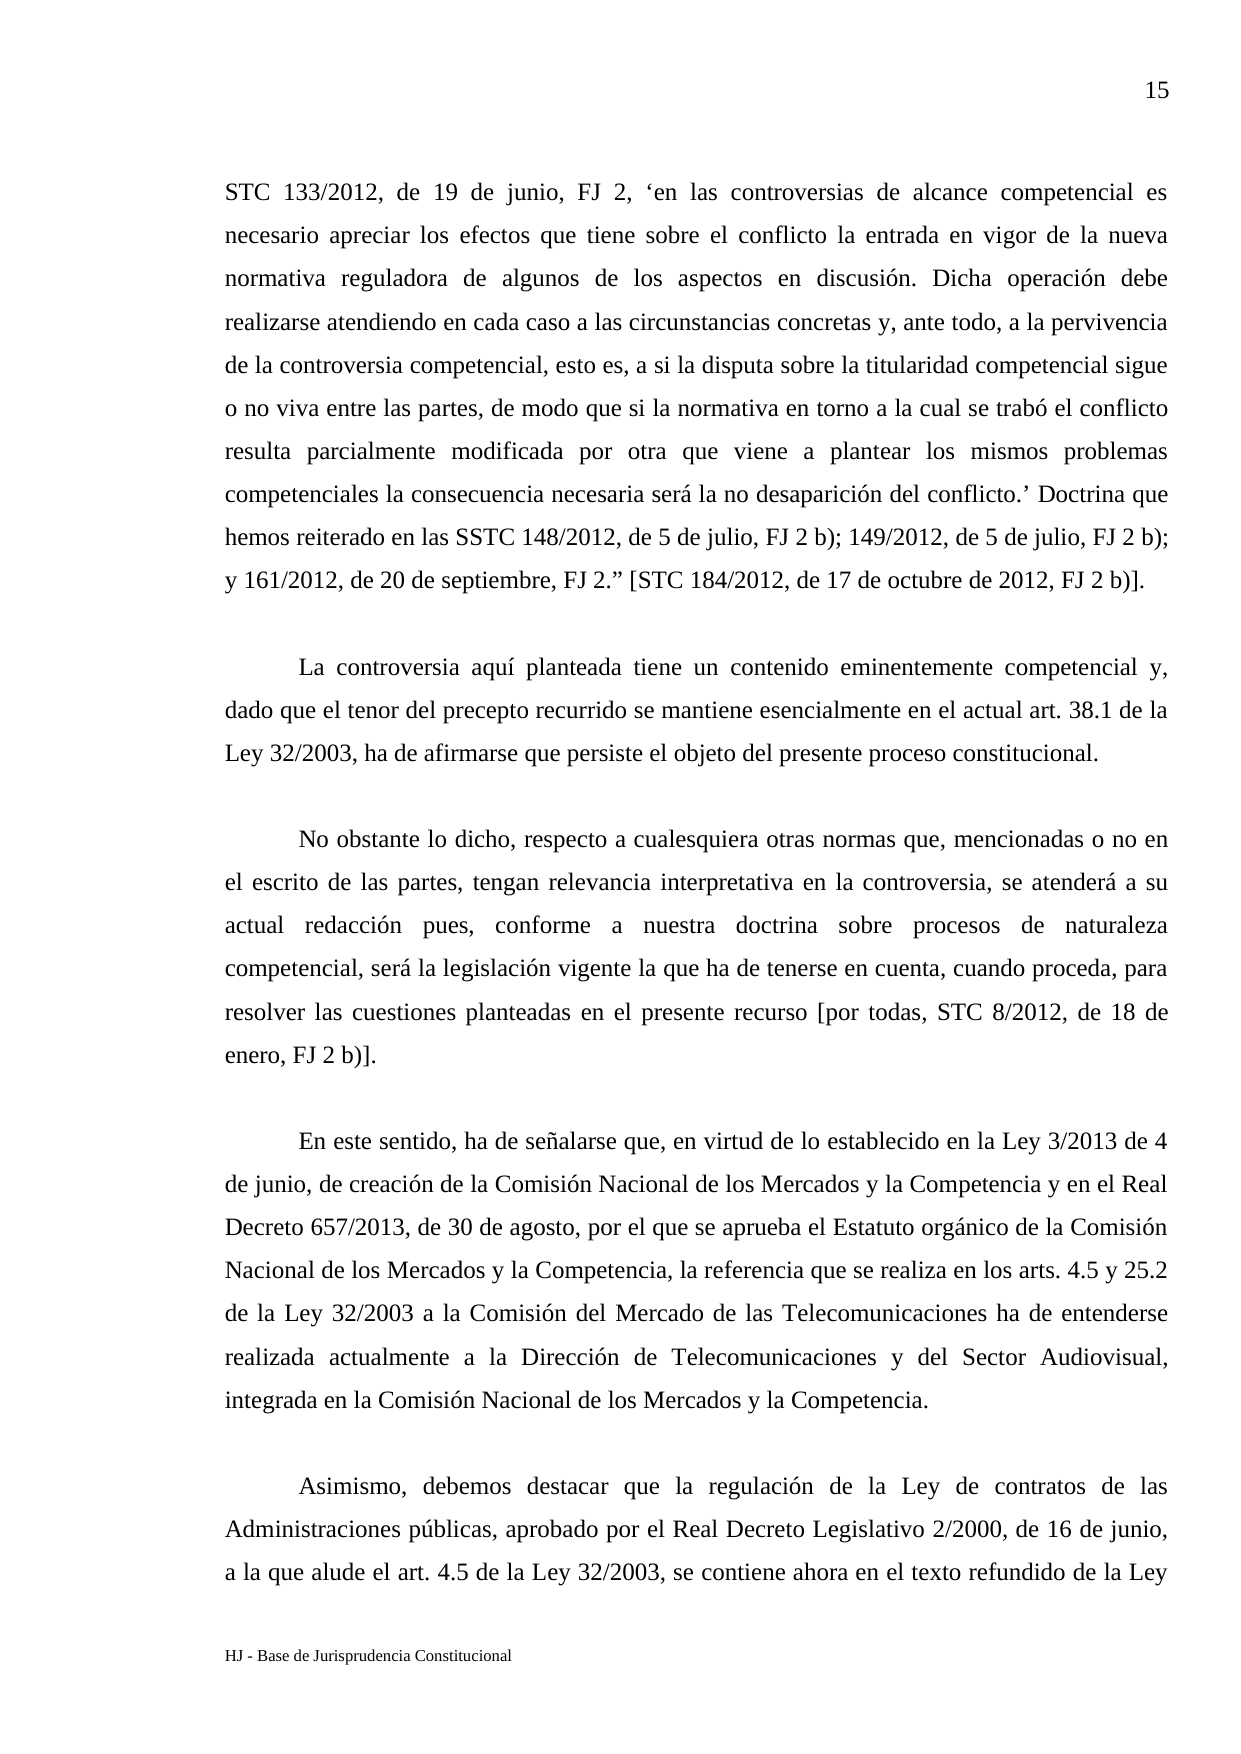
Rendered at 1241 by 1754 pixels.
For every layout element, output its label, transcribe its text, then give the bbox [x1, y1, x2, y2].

text La controversia aquí planteada tiene un contenido eminentemente competencial y, dado que el tenor del precepto recurrido se mantiene esencialmente en el actual art. 38.1 de la Ley 32/2003, ha de afirmarse que persiste el objeto del presente proceso constitucional. [224, 652, 1169, 767]
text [224, 177, 1169, 594]
text En este sentido, ha de señalarse que, en virtud de lo establecido en la Ley 3/2013 de 4 de junio, de creación de la Comisión Nacional de los Mercados y la Competencia y en el Real Decreto 657/2013, de 30 de agosto, por el que se aprueba el Estatuto orgánico de la Comisión Nacional de los Mercados y la Competencia, la referencia que se realiza en los arts. 4.5 y 25.2 de la Ley 32/2003 a la Comisión del Mercado de las Telecomunicaciones ha de entenderse realizada actualmente a la Dirección de Telecomunicaciones y del Sector Audiovisual, integrada en la Comisión Nacional de los Mercados y la Competencia. [224, 1126, 1169, 1413]
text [224, 1471, 1169, 1586]
text No obstante lo dicho, respecto a cualesquiera otras normas que, mencionadas o no en el escrito de las partes, tengan relevancia interpretativa en la controversia, se atenderá a su actual redacción pues, conforme a nuestra doctrina sobre procesos de naturaleza competencial, será la legislación vigente la que ha de tenerse en cuenta, cuando proceda, para resolver las cuestiones planteadas en el presente recurso [por todas, STC 8/2012, de 18 de enero, FJ 2 b)]. [224, 824, 1169, 1068]
